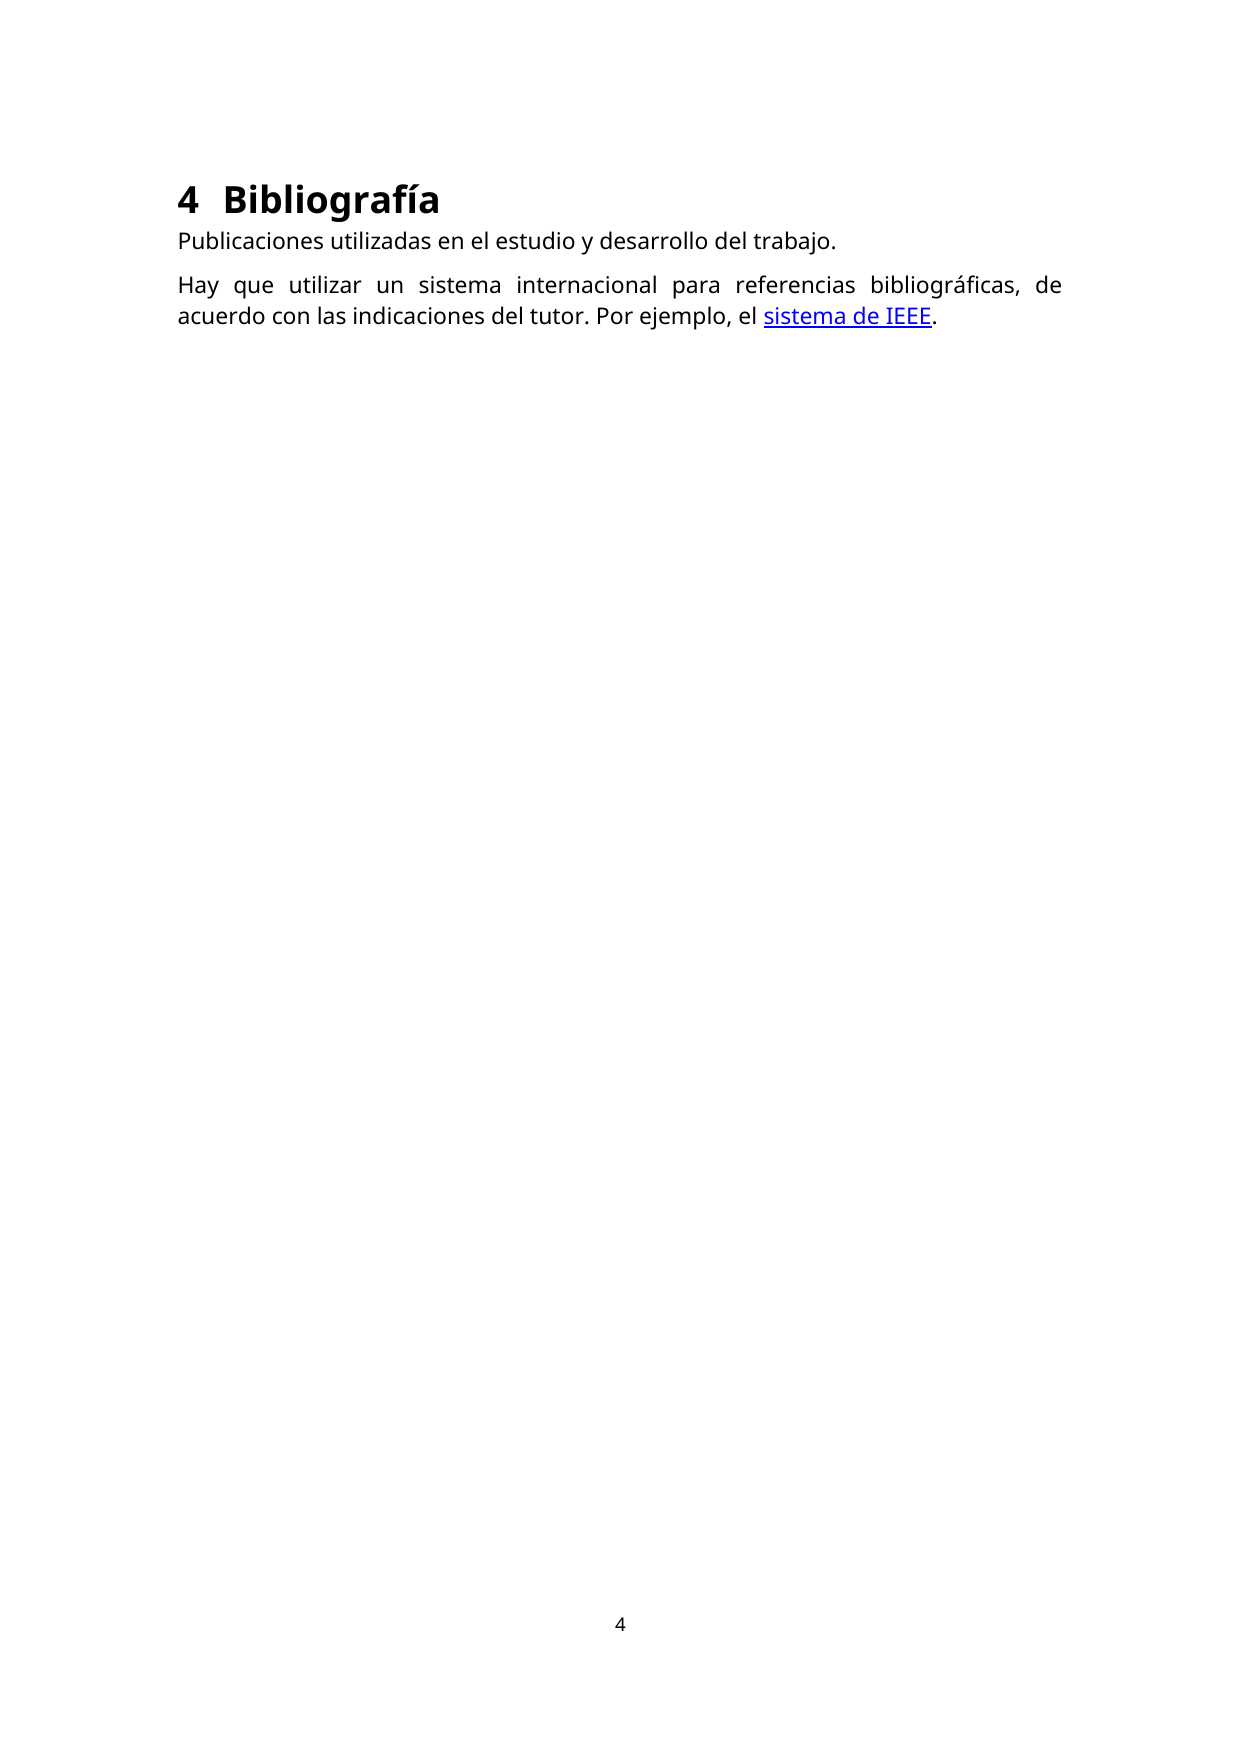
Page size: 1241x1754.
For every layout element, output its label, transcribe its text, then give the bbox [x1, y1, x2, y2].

text Publicaciones utilizadas en el estudio y desarrollo del trabajo. [177, 225, 1063, 256]
text Hay que utilizar un sistema internacional para referencias bibliográficas, de acuerdo con las indicaciones del tutor. Por ejemplo, el sistema de IEEE. [177, 268, 1063, 331]
subtitle Bibliografía [177, 174, 1063, 225]
